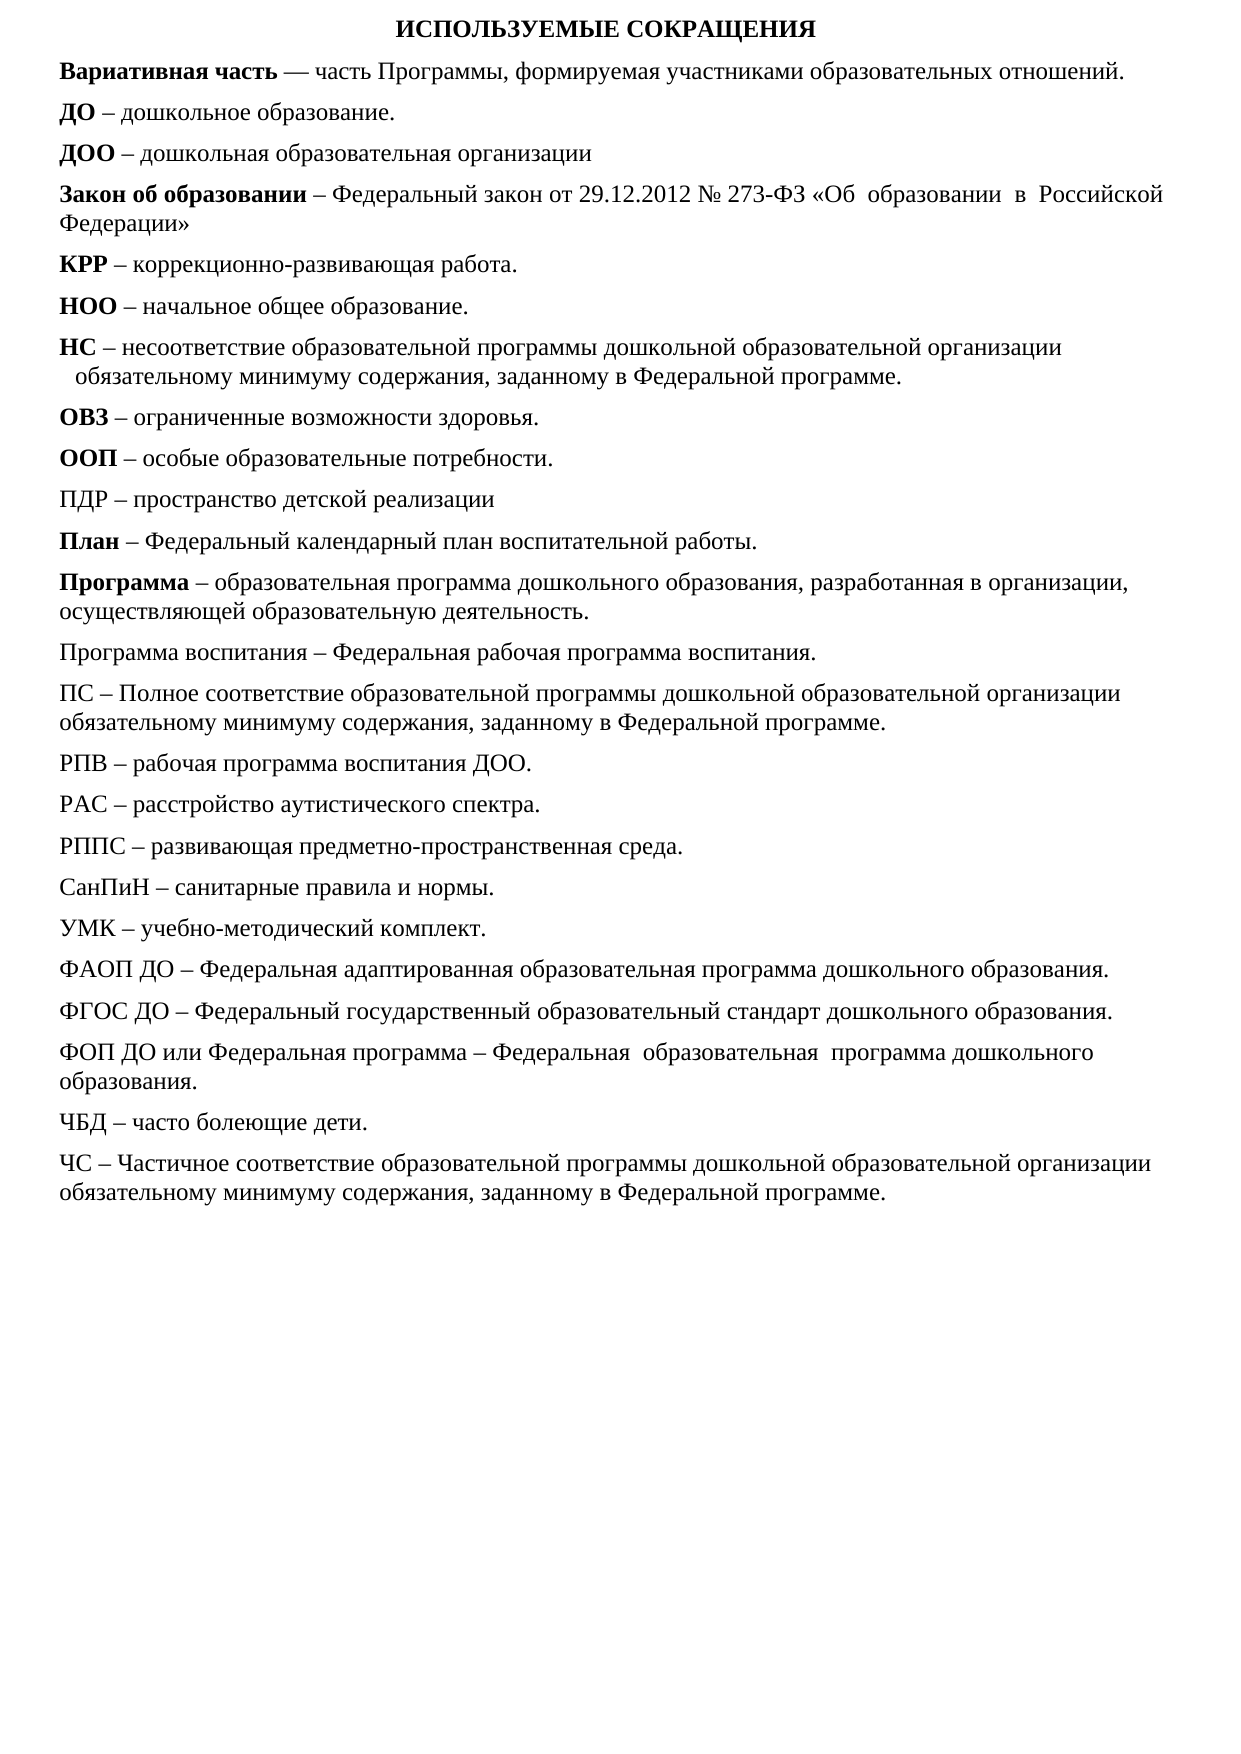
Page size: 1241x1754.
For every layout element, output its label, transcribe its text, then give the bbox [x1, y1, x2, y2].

text Закон об образовании ‒ Федеральный закон от 29.12.2012 № 273-ФЗ «Об образовании в Российской Федерации» [59, 179, 1211, 237]
text Программа – образовательная программа дошкольного образования, разработанная в организации, осуществляющей образовательную деятельность. [59, 567, 1211, 624]
text ФГОС ДО – Федеральный государственный образовательный стандарт дошкольного образования. [59, 996, 1211, 1024]
text ДО – дошкольное образование. [59, 97, 1211, 126]
text ФАОП ДО – Федеральная адаптированная образовательная программа дошкольного образования. [59, 954, 1211, 983]
text НС – несоответствие образовательной программы дошкольной образовательной организации обязательному минимуму содержания, заданному в Федеральной программе. [59, 332, 1211, 389]
text ДОО – дошкольная образовательная организации [59, 138, 1211, 167]
text ООП – особые образовательные потребности. [59, 443, 1211, 472]
text РАС – расстройство аутистического спектра. [59, 789, 1211, 818]
text ЧБД – часто болеющие дети. [59, 1107, 1211, 1136]
text ФОП ДО или Федеральная программа – Федеральная образовательная программа дошкольного образования. [59, 1037, 1211, 1094]
text РПВ – рабочая программа воспитания ДОО. [59, 748, 1211, 777]
text ОВЗ – ограниченные возможности здоровья. [59, 402, 1211, 431]
text ПДР – пространство детской реализации [59, 484, 1211, 513]
text ЧС – Частичное соответствие образовательной программы дошкольной образовательной организации обязательному минимуму содержания, заданному в Федеральной программе. [59, 1148, 1211, 1206]
text ИСПОЛЬЗУЕМЫЕ сокращения [0, 14, 1211, 43]
text РППС – развивающая предметно-пространственная среда. [59, 831, 1211, 859]
text Программа воспитания – Федеральная рабочая программа воспитания. [59, 637, 1211, 666]
text План – Федеральный календарный план воспитательной работы. [59, 526, 1211, 554]
text КРР – коррекционно-развивающая работа. [59, 249, 1211, 278]
text ПС – Полное соответствие образовательной программы дошкольной образовательной организации обязательному минимуму содержания, заданному в Федеральной программе. [59, 678, 1211, 736]
text НОО – начальное общее образование. [59, 291, 1211, 319]
text Вариативная часть — часть Программы, формируемая участниками образовательных отношений. [59, 56, 1211, 84]
text СанПиН – санитарные правила и нормы. [59, 872, 1211, 901]
text УМК – учебно-методический комплект. [59, 913, 1211, 942]
